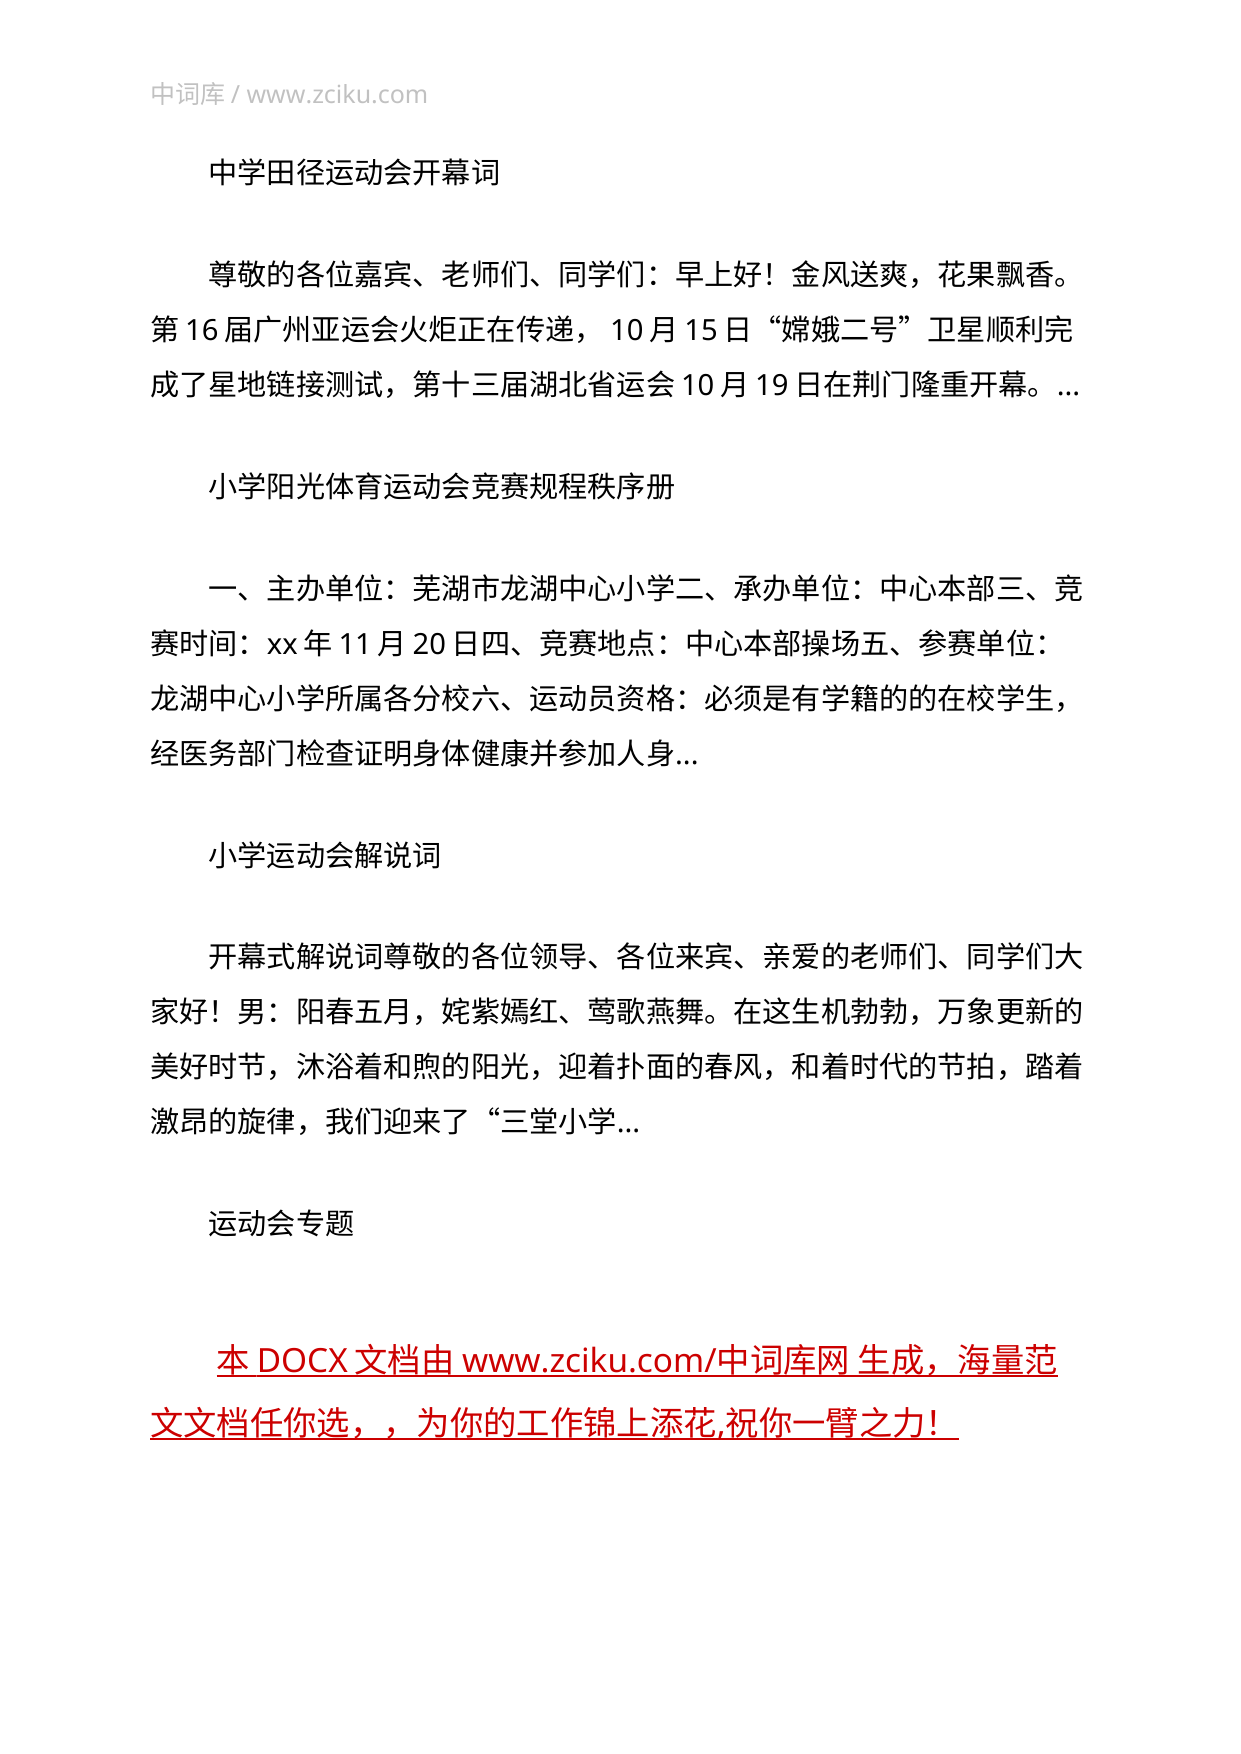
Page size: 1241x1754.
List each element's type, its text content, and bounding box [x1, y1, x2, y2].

text 本DOCX文档由 www.zciku.com/中词库网 生成，海量范文文档任你选，，为你的工作锦上添花,祝你一臂之力！ [150, 1334, 1090, 1445]
text 运动会专题 [150, 1201, 1090, 1243]
text 开幕式解说词尊敬的各位领导、各位来宾、亲爱的老师们、同学们大家好！男：阳春五月，姹紫嫣红、莺歌燕舞。在这生机勃勃，万象更新的美好时节，沐浴着和煦的阳光，迎着扑面的春风，和着时代的节拍，踏着激昂的旋律，我们迎来了“三堂小学... [150, 934, 1090, 1141]
text 尊敬的各位嘉宾、老师们、同学们：早上好！金风送爽，花果飘香。第16届广州亚运会火炬正在传递， 10月15日“嫦娥二号”卫星顺利完成了星地链接测试，第十三届湖北省运会10月19日在荆门隆重开幕。... [150, 252, 1090, 404]
text 小学阳光体育运动会竞赛规程秩序册 [150, 464, 1090, 506]
text 一、主办单位：芜湖市龙湖中心小学二、承办单位：中心本部三、竞赛时间：xx年11月20日四、竞赛地点：中心本部操场五、参赛单位：龙湖中心小学所属各分校六、运动员资格：必须是有学籍的的在校学生，经医务部门检查证明身体健康并参加人身... [150, 565, 1090, 773]
text 小学运动会解说词 [150, 832, 1090, 874]
text 中学田径运动会开幕词 [150, 150, 1090, 192]
